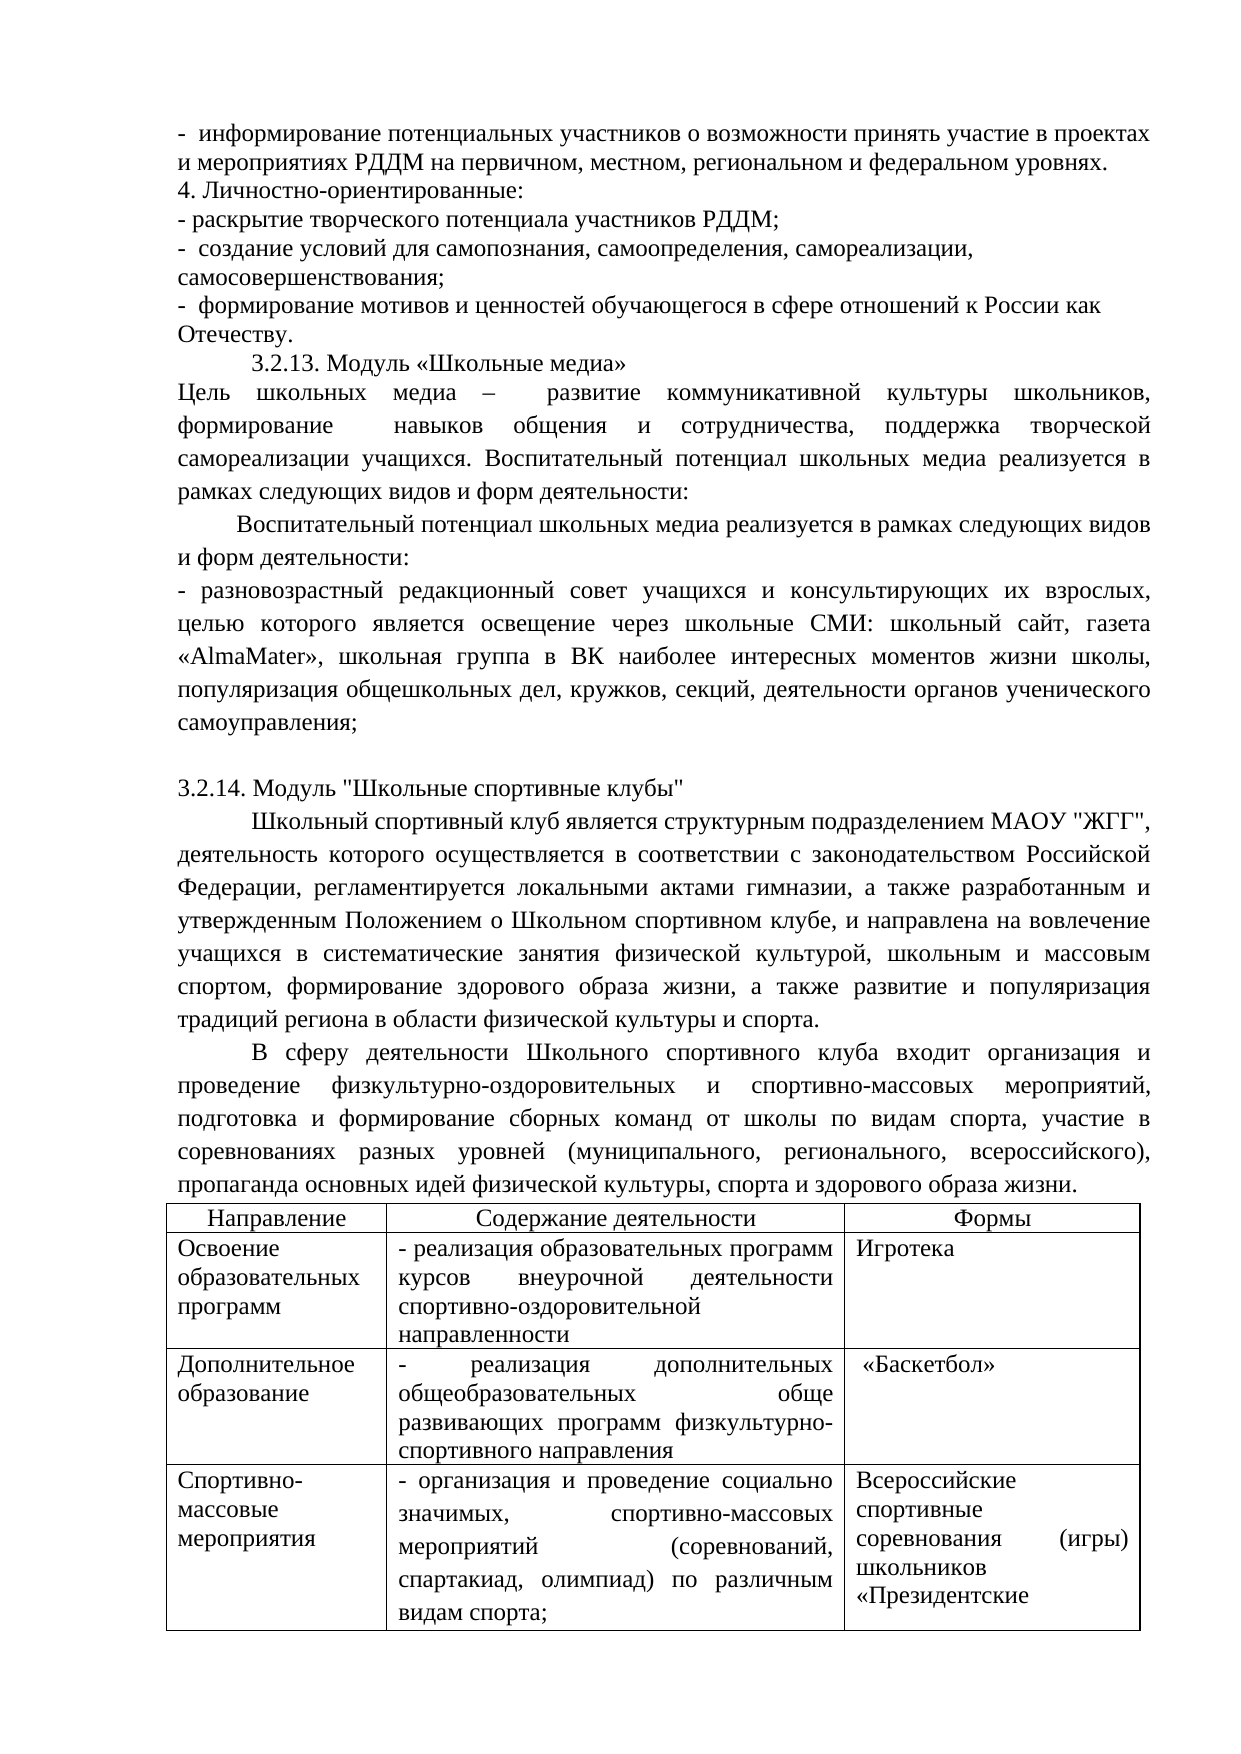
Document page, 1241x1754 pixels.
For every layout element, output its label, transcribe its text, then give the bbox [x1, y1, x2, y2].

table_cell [387, 1465, 844, 1630]
table_cell - реализация образовательных программ курсов внеурочной деятельности спортивно-оздоровительной направленности [387, 1233, 844, 1348]
table_header Формы [845, 1204, 1139, 1232]
table_cell Дополнительное образование [167, 1349, 386, 1464]
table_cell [167, 1465, 386, 1630]
table_cell Игротека [845, 1233, 1139, 1348]
table_cell - реализация дополнительных общеобразовательных обще развивающих программ физкультурно-спортивного направления [387, 1349, 844, 1464]
subtitle 3.2.13. Модуль «Школьные медиа» [177, 348, 1152, 377]
text 3.2.14. Модуль "Школьные спортивные клубы" [177, 773, 1152, 802]
text - информирование потенциальных участников о возможности принять участие в проектах и мероприятиях РДДМ на первичном, местном, региональном и федеральном уровнях. [177, 118, 1152, 176]
text Цель школьных медиа – развитие коммуникативной культуры школьников, формирование навыков общения и сотрудничества, поддержка творческой самореализации учащихся. Воспитательный потенциал школьных медиа реализуется в рамках следующих видов и форм деятельности: [177, 377, 1152, 505]
text - формирование мотивов и ценностей обучающегося в сфере отношений к России как [177, 291, 1152, 319]
text Отечеству. [177, 319, 1152, 348]
text 4. Личностно-ориентированные: [177, 176, 1152, 204]
table_cell «Баскетбол» [845, 1349, 1139, 1464]
table_header Направление [167, 1204, 386, 1232]
text самосовершенствования; [177, 262, 1152, 291]
text - разновозрастный редакционный совет учащихся и консультирующих их взрослых, целью которого является освещение через школьные СМИ: школьный сайт, газета «AlmaMater», школьная группа в ВК наиболее интересных моментов жизни школы, популяризация общешкольных дел, кружков, секций, деятельности органов ученического самоуправления; [177, 575, 1152, 736]
text В сферу деятельности Школьного спортивного клуба входит организация и проведение физкультурно-оздоровительных и спортивно-массовых мероприятий, подготовка и формирование сборных команд от школы по видам спорта, участие в соревнованиях разных уровней (муниципального, регионального, всероссийского), пропаганда основных идей физической культуры, спорта и здорового образа жизни. [177, 1037, 1152, 1198]
text Воспитательный потенциал школьных медиа реализуется в рамках следующих видов и форм деятельности: [177, 509, 1152, 571]
text - создание условий для самопознания, самоопределения, самореализации, [177, 233, 1152, 262]
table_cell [845, 1465, 1139, 1630]
text Школьный спортивный клуб является структурным подразделением МАОУ "ЖГГ", деятельность которого осуществляется в соответствии с законодательством Российской Федерации, регламентируется локальными актами гимназии, а также разработанным и утвержденным Положением о Школьном спортивном клубе, и направлена на вовлечение учащихся в систематические занятия физической культурой, школьным и массовым спортом, формирование здорового образа жизни, а также развитие и популяризация традиций региона в области физической культуры и спорта. [177, 806, 1152, 1033]
table_header Содержание деятельности [387, 1204, 844, 1232]
text - раскрытие творческого потенциала участников РДДМ; [177, 204, 1152, 233]
table_cell Освоение образовательных программ [167, 1233, 386, 1348]
